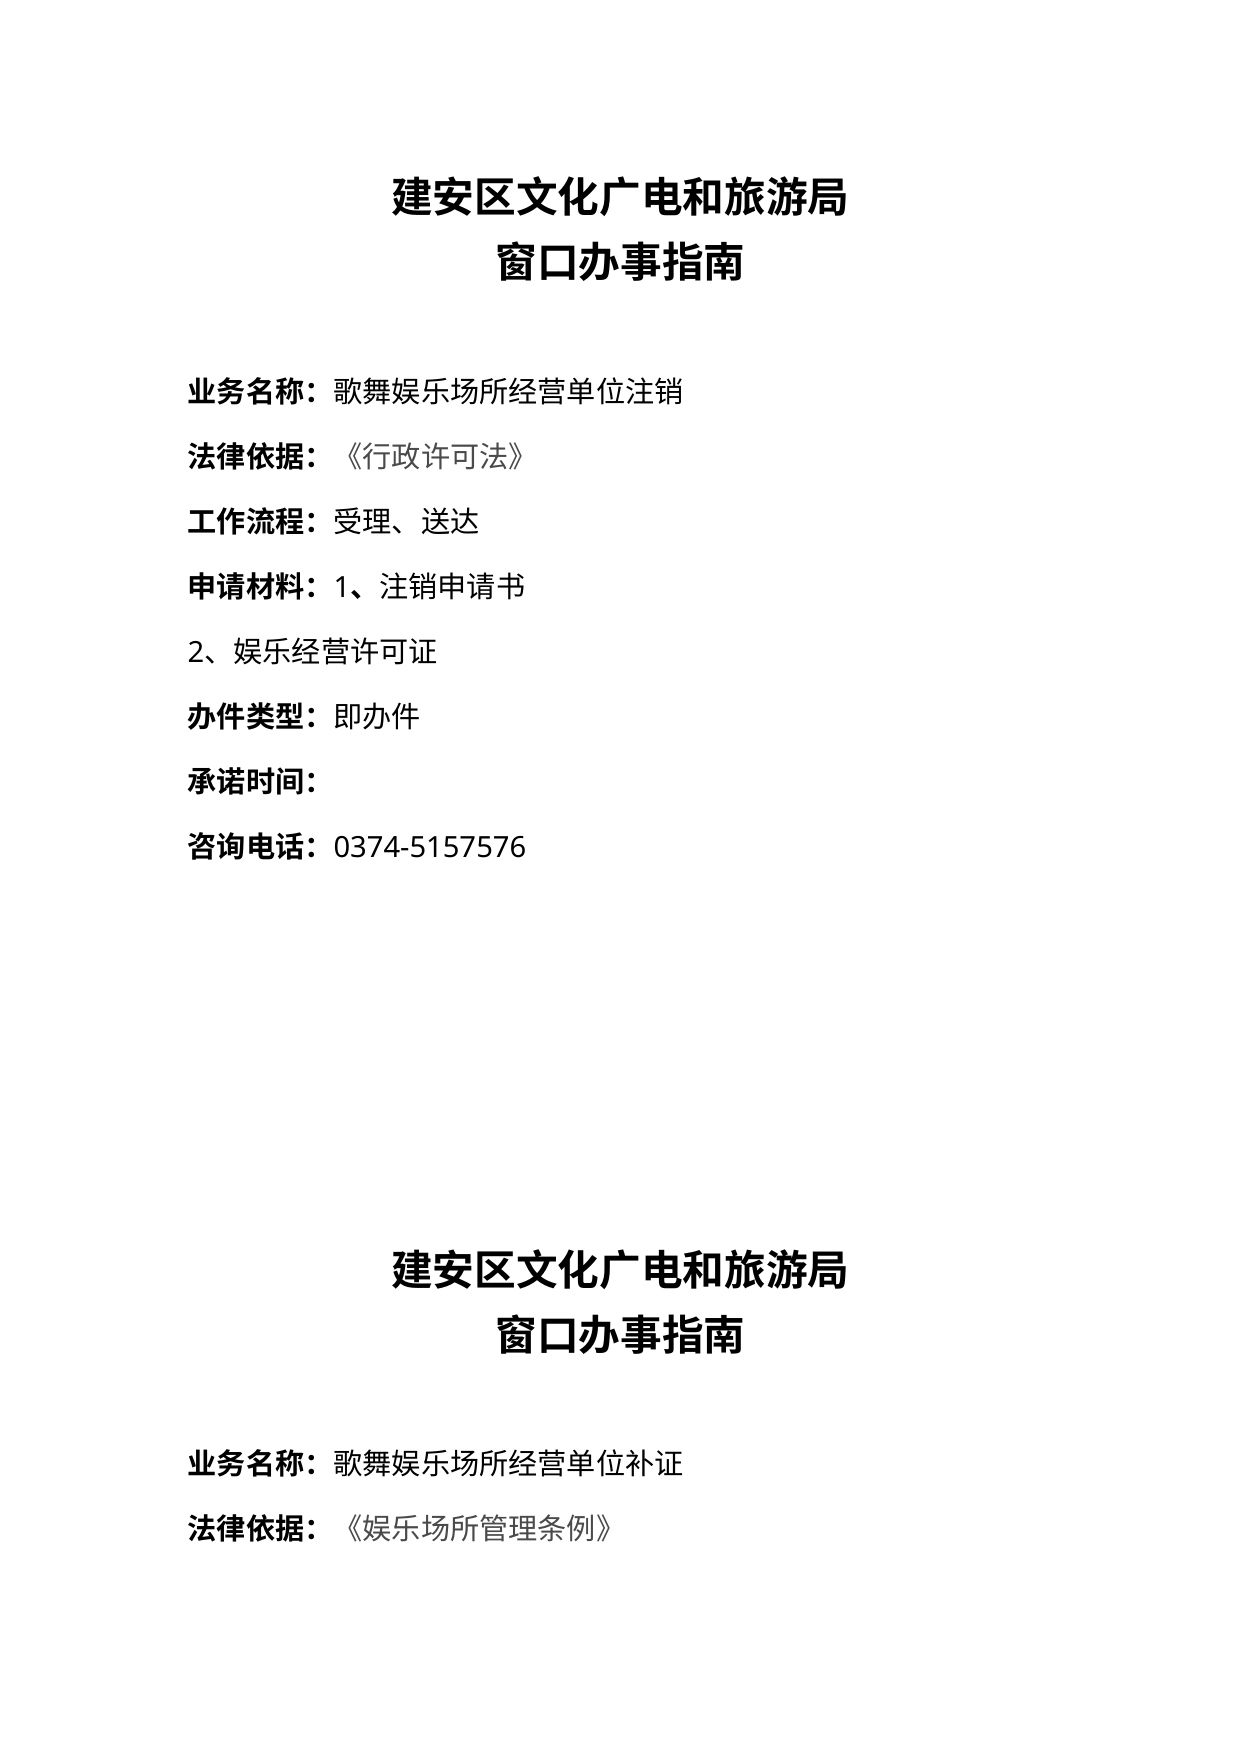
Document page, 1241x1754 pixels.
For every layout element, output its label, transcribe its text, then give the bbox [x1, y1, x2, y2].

text 咨询电话：0374-5157576 [187, 812, 1053, 877]
text 业务名称：歌舞娱乐场所经营单位注销 [187, 357, 1053, 422]
text 窗口办事指南 [187, 227, 1053, 292]
text 窗口办事指南 [187, 1299, 1053, 1364]
list 2、娱乐经营许可证 [187, 617, 1053, 682]
text 建安区文化广电和旅游局 [187, 1234, 1053, 1299]
text 办件类型：即办件 [187, 682, 1053, 747]
text 建安区文化广电和旅游局 [187, 162, 1053, 227]
text 承诺时间： [187, 747, 1053, 812]
text 法律依据：《娱乐场所管理条例》 [187, 1494, 1053, 1559]
text 法律依据：《行政许可法》 [187, 422, 1053, 487]
text 业务名称：歌舞娱乐场所经营单位补证 [187, 1429, 1053, 1494]
list 申请材料：1、注销申请书 [187, 552, 1053, 617]
text 工作流程：受理、送达 [187, 487, 1053, 552]
